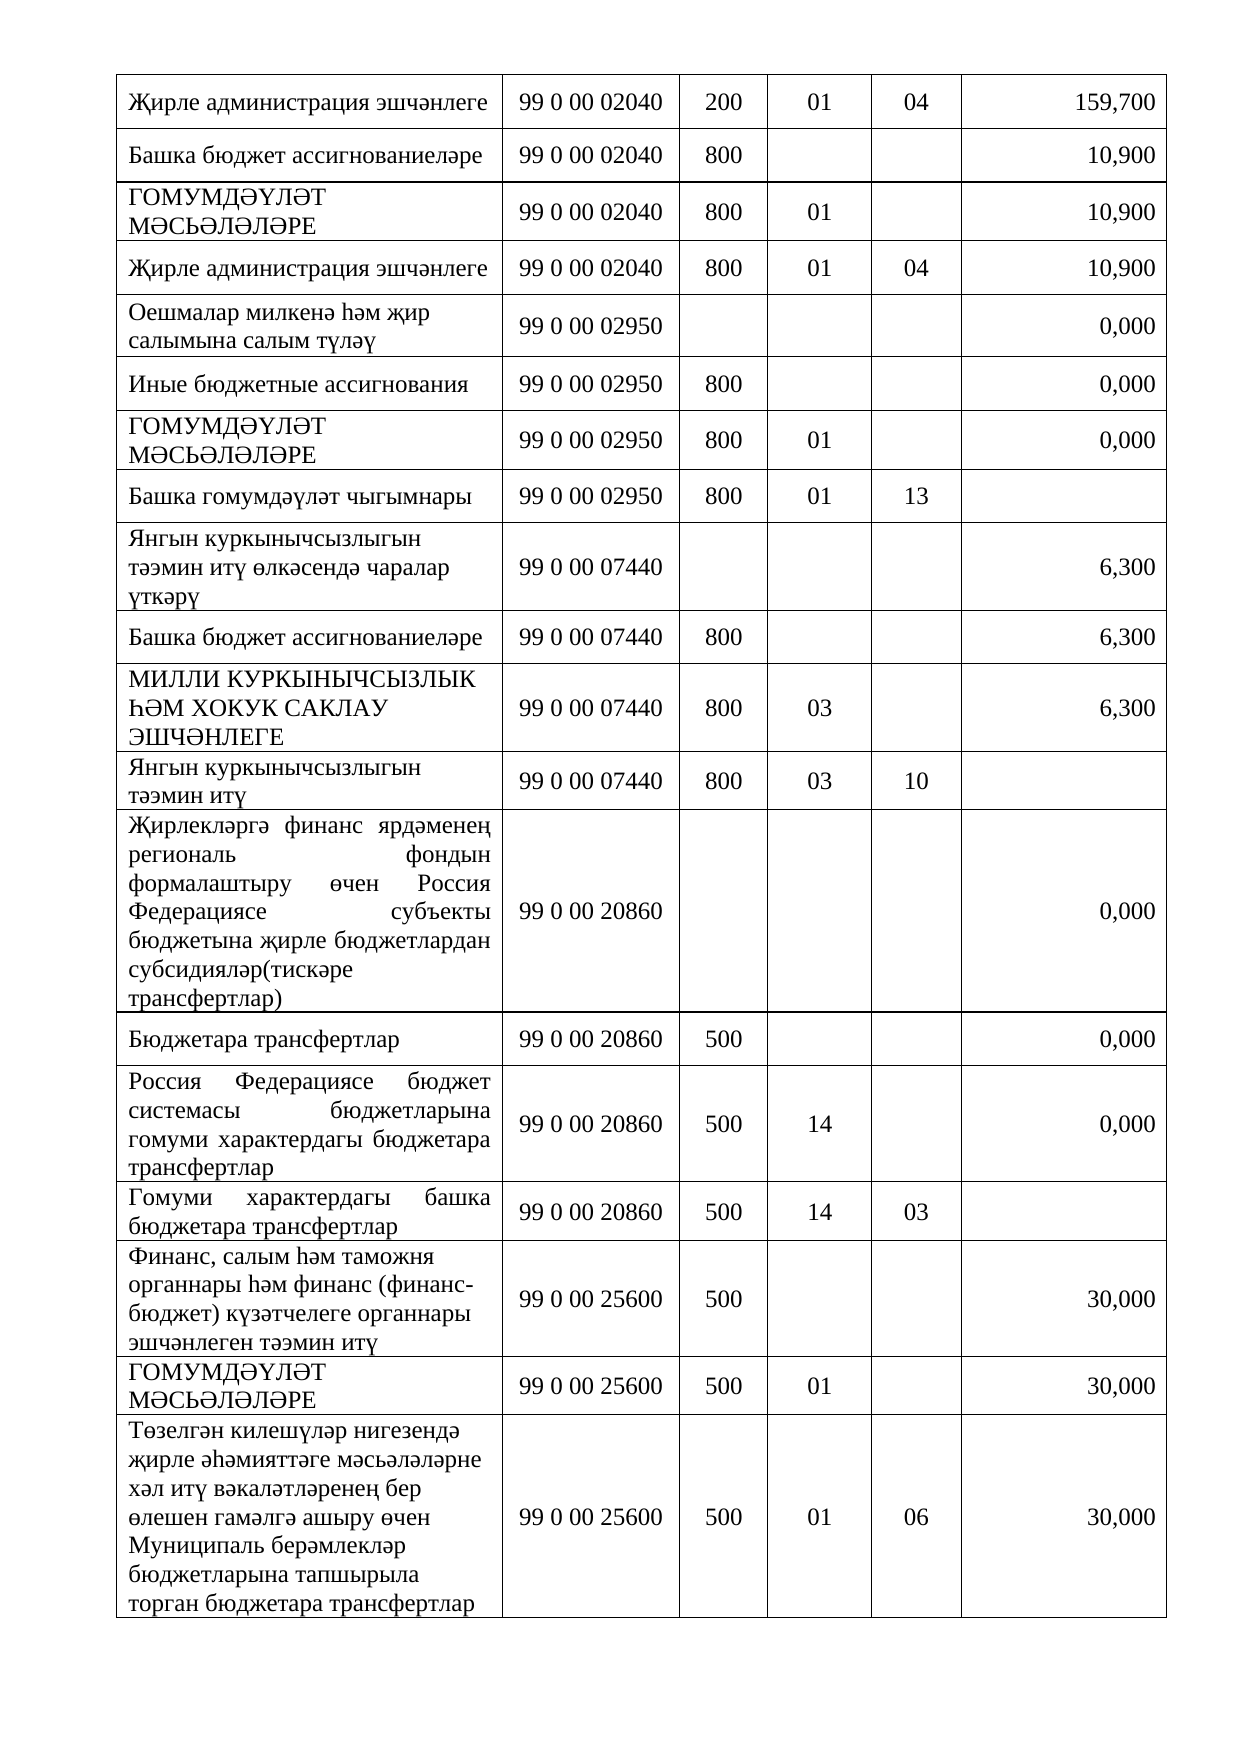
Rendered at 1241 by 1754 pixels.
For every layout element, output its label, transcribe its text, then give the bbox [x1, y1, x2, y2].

table_cell Җирле администрация эшчәнлеге [117, 241, 502, 294]
table_cell [768, 295, 871, 356]
table_cell 01 [768, 1357, 871, 1414]
table_cell 99 0 00 02040 [503, 241, 679, 294]
table_cell [872, 1066, 961, 1181]
table_cell Төзелгән килешүләр нигезендә җирле әһәмияттәге мәсьәләләрне хәл итү вәкаләтләренең бер өлешен гамәлгә ашыру өчен Муниципаль берәмлекләр бюджетларына тапшырыла торган бюджетара трансфертлар [117, 1415, 502, 1617]
table_cell 0,000 [962, 1066, 1166, 1181]
table_cell 99 0 00 20860 [503, 1182, 679, 1240]
table_cell 03 [872, 1182, 961, 1240]
table_cell 500 [680, 1066, 767, 1181]
table_cell 99 0 00 07440 [503, 752, 679, 809]
table_cell Россия Федерациясе бюджет системасы бюджетларына гомуми характердагы бюджетара трансфертлар [117, 1066, 502, 1181]
table_cell 6,300 [962, 523, 1166, 609]
table_cell 99 0 00 20860 [503, 810, 679, 1011]
table_cell Башка бюджет ассигнованиеләре [117, 129, 502, 181]
table_cell [872, 810, 961, 1011]
table_cell 800 [680, 241, 767, 294]
table_cell [872, 1357, 961, 1414]
table_cell Җирлекләргә финанс ярдәменең региональ фондын формалаштыру өчен Россия Федерациясе субъекты бюджетына җирле бюджетлардан субсидияләр(тискәре трансфертлар) [117, 810, 502, 1011]
table_cell 99 0 00 02950 [503, 470, 679, 522]
table_cell 04 [872, 75, 961, 128]
table_cell 03 [768, 752, 871, 809]
table_cell 01 [768, 75, 871, 128]
table_cell Башка бюджет ассигнованиеләре [117, 611, 502, 663]
table_cell 500 [680, 1357, 767, 1414]
table_cell [768, 129, 871, 181]
table_cell Финанс, салым һәм таможня органнары һәм финанс (финанс-бюджет) күзәтчелеге органнары эшчәнлеген тәэмин итү [117, 1241, 502, 1356]
table_cell 500 [680, 1415, 767, 1617]
table_cell 14 [768, 1066, 871, 1181]
table_cell 04 [872, 241, 961, 294]
table_cell [962, 1182, 1166, 1240]
table_cell 01 [768, 411, 871, 468]
table_cell Оешмалар милкенә һәм җир салымына салым түләү [117, 295, 502, 356]
table_cell 13 [872, 470, 961, 522]
table_cell 800 [680, 129, 767, 181]
table_cell 99 0 00 20860 [503, 1013, 679, 1065]
table_cell 0,000 [962, 357, 1166, 410]
table_cell Гомуми характердагы башка бюджетара трансфертлар [117, 1182, 502, 1240]
table_cell [872, 183, 961, 240]
table_cell 30,000 [962, 1241, 1166, 1356]
table_cell ГОМУМДӘҮЛӘТ МӘСЬӘЛӘЛӘРЕ [117, 183, 502, 240]
table_cell [872, 664, 961, 751]
table_cell 01 [768, 183, 871, 240]
table_cell Җирле администрация эшчәнлеге [117, 75, 502, 128]
table_cell [768, 357, 871, 410]
table_cell 6,300 [962, 611, 1166, 663]
table_cell [872, 295, 961, 356]
table_cell 99 0 00 25600 [503, 1415, 679, 1617]
table_cell 0,000 [962, 295, 1166, 356]
table_cell [872, 129, 961, 181]
table_cell 10,900 [962, 241, 1166, 294]
table_cell [680, 295, 767, 356]
table_cell 30,000 [962, 1415, 1166, 1617]
table_cell 159,700 [962, 75, 1166, 128]
table_cell 800 [680, 183, 767, 240]
table_cell 0,000 [962, 810, 1166, 1011]
table_cell 800 [680, 357, 767, 410]
table_cell 800 [680, 411, 767, 468]
table_cell 99 0 00 25600 [503, 1357, 679, 1414]
table_cell [768, 611, 871, 663]
table_cell [872, 411, 961, 468]
table_cell 500 [680, 1182, 767, 1240]
table_cell 500 [680, 1013, 767, 1065]
table_cell [872, 1013, 961, 1065]
table_cell 10,900 [962, 129, 1166, 181]
table_cell [872, 523, 961, 609]
table_cell 99 0 00 20860 [503, 1066, 679, 1181]
table_cell [872, 1241, 961, 1356]
table_cell 800 [680, 611, 767, 663]
table_cell 30,000 [962, 1357, 1166, 1414]
table_cell 99 0 00 07440 [503, 611, 679, 663]
table_cell 800 [680, 664, 767, 751]
table_cell Бюджетара трансфертлар [117, 1013, 502, 1065]
table_cell 99 0 00 02950 [503, 295, 679, 356]
table_cell 99 0 00 25600 [503, 1241, 679, 1356]
table_cell [768, 523, 871, 609]
table_cell [680, 810, 767, 1011]
table_cell [768, 1241, 871, 1356]
table_cell [872, 357, 961, 410]
table_cell 01 [768, 1415, 871, 1617]
table_cell 0,000 [962, 411, 1166, 468]
table_cell 01 [768, 241, 871, 294]
table_cell 99 0 00 07440 [503, 664, 679, 751]
table_cell 800 [680, 752, 767, 809]
table_cell Янгын куркынычсызлыгын тәэмин итү өлкәсендә чаралар үткәрү [117, 523, 502, 609]
table_cell 14 [768, 1182, 871, 1240]
table_cell [768, 810, 871, 1011]
table_cell [680, 523, 767, 609]
table_cell [872, 611, 961, 663]
table_cell 99 0 00 02040 [503, 75, 679, 128]
table_cell Иные бюджетные ассигнования [117, 357, 502, 410]
table_cell 99 0 00 02040 [503, 183, 679, 240]
table_cell Башка гомумдәүләт чыгымнары [117, 470, 502, 522]
table_cell 0,000 [962, 1013, 1166, 1065]
table_cell 99 0 00 02040 [503, 129, 679, 181]
table_cell Янгын куркынычсызлыгын тәэмин итү [117, 752, 502, 809]
table_cell ГОМУМДӘҮЛӘТ МӘСЬӘЛӘЛӘРЕ [117, 1357, 502, 1414]
table_cell 99 0 00 02950 [503, 411, 679, 468]
table_cell [962, 752, 1166, 809]
table_cell 200 [680, 75, 767, 128]
table_cell [768, 1013, 871, 1065]
table_cell 500 [680, 1241, 767, 1356]
table_cell 10,900 [962, 183, 1166, 240]
table_cell 10 [872, 752, 961, 809]
table_cell [962, 470, 1166, 522]
table_cell 6,300 [962, 664, 1166, 751]
table_cell 99 0 00 07440 [503, 523, 679, 609]
table_cell 800 [680, 470, 767, 522]
table_cell 03 [768, 664, 871, 751]
table_cell 06 [872, 1415, 961, 1617]
table_cell ГОМУМДӘҮЛӘТ МӘСЬӘЛӘЛӘРЕ [117, 411, 502, 468]
table_cell 01 [768, 470, 871, 522]
table_cell 99 0 00 02950 [503, 357, 679, 410]
table_cell МИЛЛИ КУРКЫНЫЧСЫЗЛЫК ҺӘМ ХОКУК САКЛАУ ЭШЧӘНЛЕГЕ [117, 664, 502, 751]
